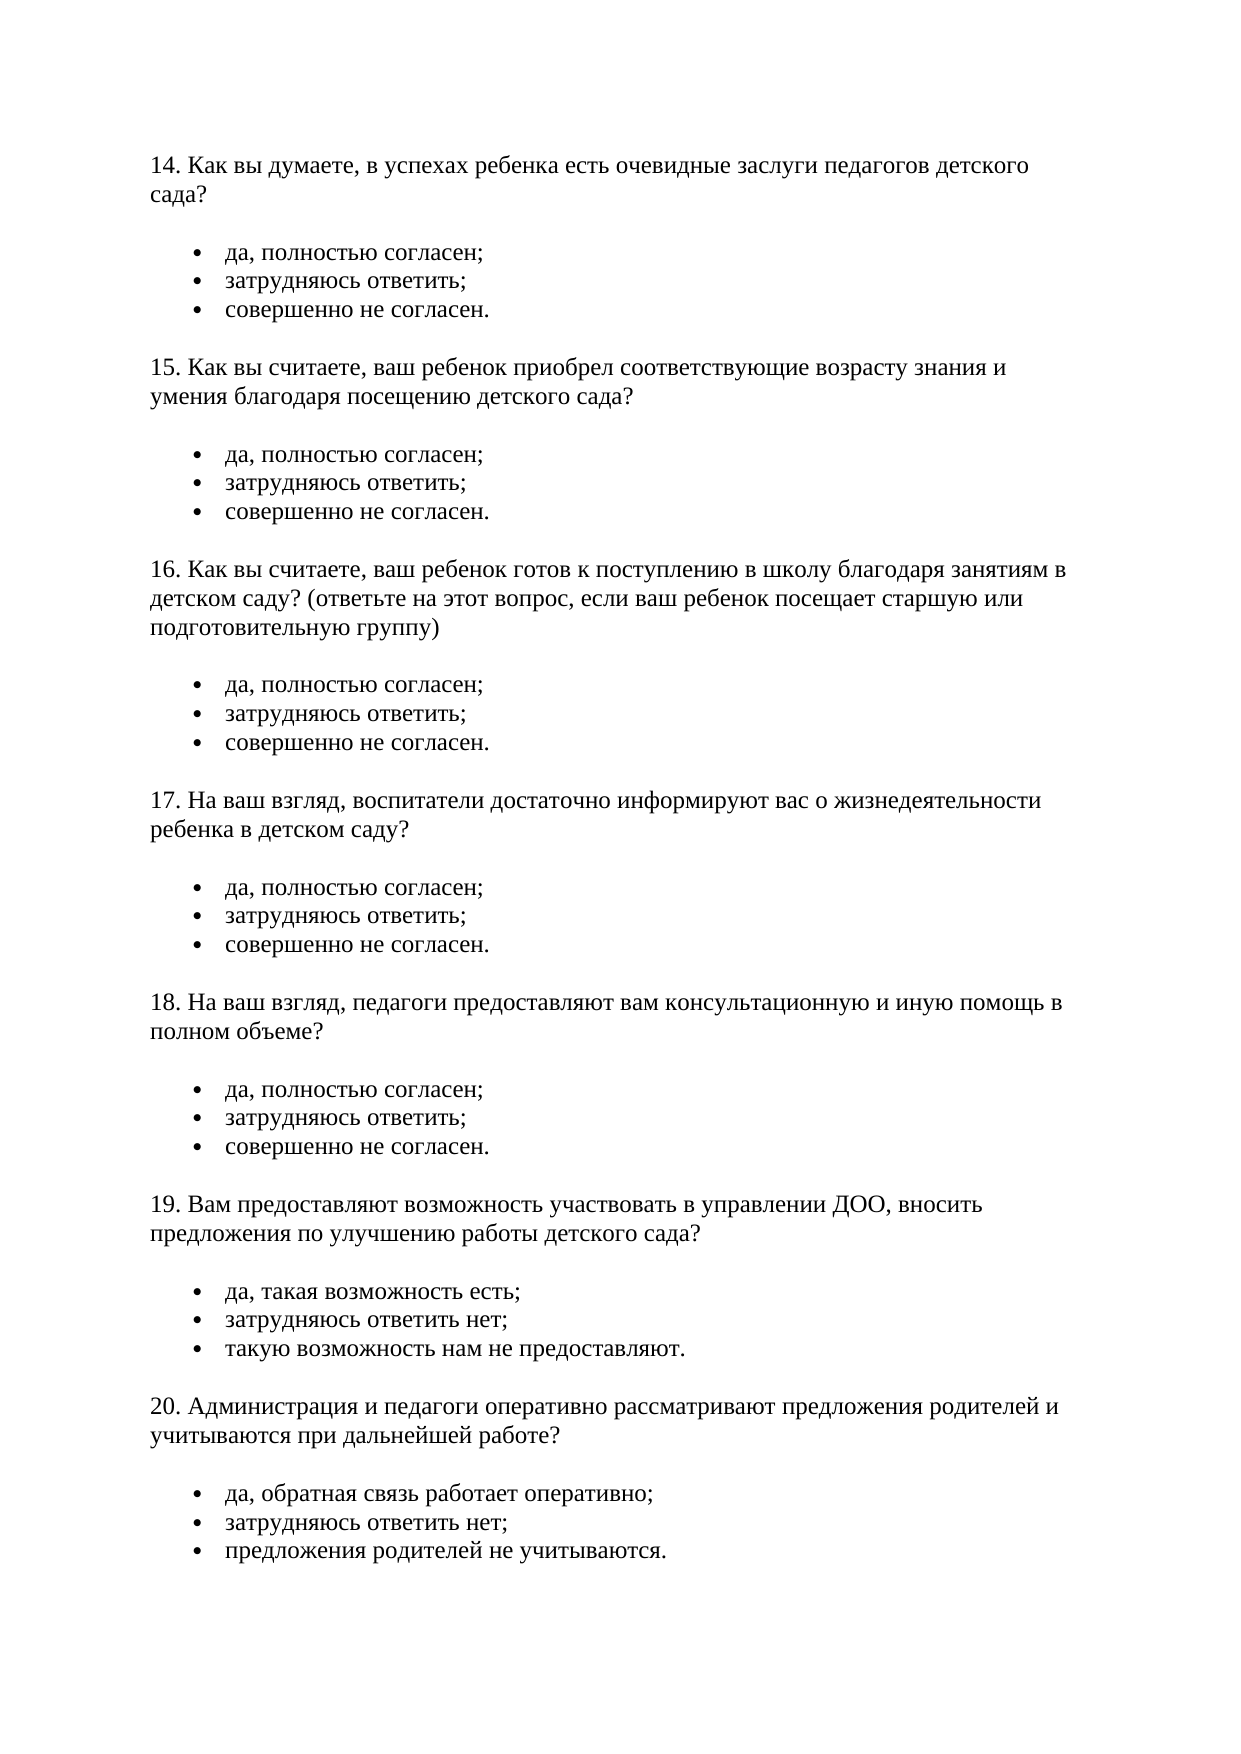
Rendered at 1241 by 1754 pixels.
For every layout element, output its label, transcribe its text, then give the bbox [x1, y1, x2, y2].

list затрудняюсь ответить нет; [194, 1304, 1071, 1333]
list совершенно не согласен. [194, 929, 1071, 958]
list совершенно не согласен. [194, 496, 1071, 525]
list совершенно не согласен. [194, 294, 1071, 323]
text 20. Администрация и педагоги оперативно рассматривают предложения родителей и учитываются при дальнейшей работе? [150, 1391, 1090, 1449]
list совершенно не согласен. [194, 727, 1071, 756]
list да, обратная связь работает оперативно; [194, 1478, 1071, 1507]
list затрудняюсь ответить; [194, 900, 1071, 929]
text 14. Как вы думаете, в успехах ребенка есть очевидные заслуги педагогов детского сада? [150, 150, 1090, 207]
list совершенно не согласен. [194, 1131, 1071, 1160]
list предложения родителей не учитываются. [194, 1535, 1071, 1564]
list да, полностью согласен; [194, 872, 1071, 900]
list такую возможность нам не предоставляют. [194, 1333, 1071, 1362]
list затрудняюсь ответить; [194, 698, 1071, 727]
list затрудняюсь ответить; [194, 1102, 1071, 1131]
list затрудняюсь ответить; [194, 265, 1071, 294]
text 19. Вам предоставляют возможность участвовать в управлении ДОО, вносить предложения по улучшению работы детского сада? [150, 1189, 1090, 1247]
list да, полностью согласен; [194, 237, 1071, 265]
text 18. На ваш взгляд, педагоги предоставляют вам консультационную и иную помощь в полном объеме? [150, 987, 1090, 1044]
list затрудняюсь ответить нет; [194, 1507, 1071, 1535]
list да, такая возможность есть; [194, 1276, 1071, 1304]
list затрудняюсь ответить; [194, 467, 1071, 496]
list да, полностью согласен; [194, 1074, 1071, 1102]
text 16. Как вы считаете, ваш ребенок готов к поступлению в школу благодаря занятиям в детском саду? (ответьте на этот вопрос, если ваш ребенок посещает старшую или подготовительную группу) [150, 554, 1090, 640]
list да, полностью согласен; [194, 669, 1071, 698]
list да, полностью согласен; [194, 439, 1071, 467]
text 15. Как вы считаете, ваш ребенок приобрел соответствующие возрасту знания и умения благодаря посещению детского сада? [150, 352, 1090, 409]
text 17. На ваш взгляд, воспитатели достаточно информируют вас о жизнедеятельности ребенка в детском саду? [150, 785, 1090, 842]
